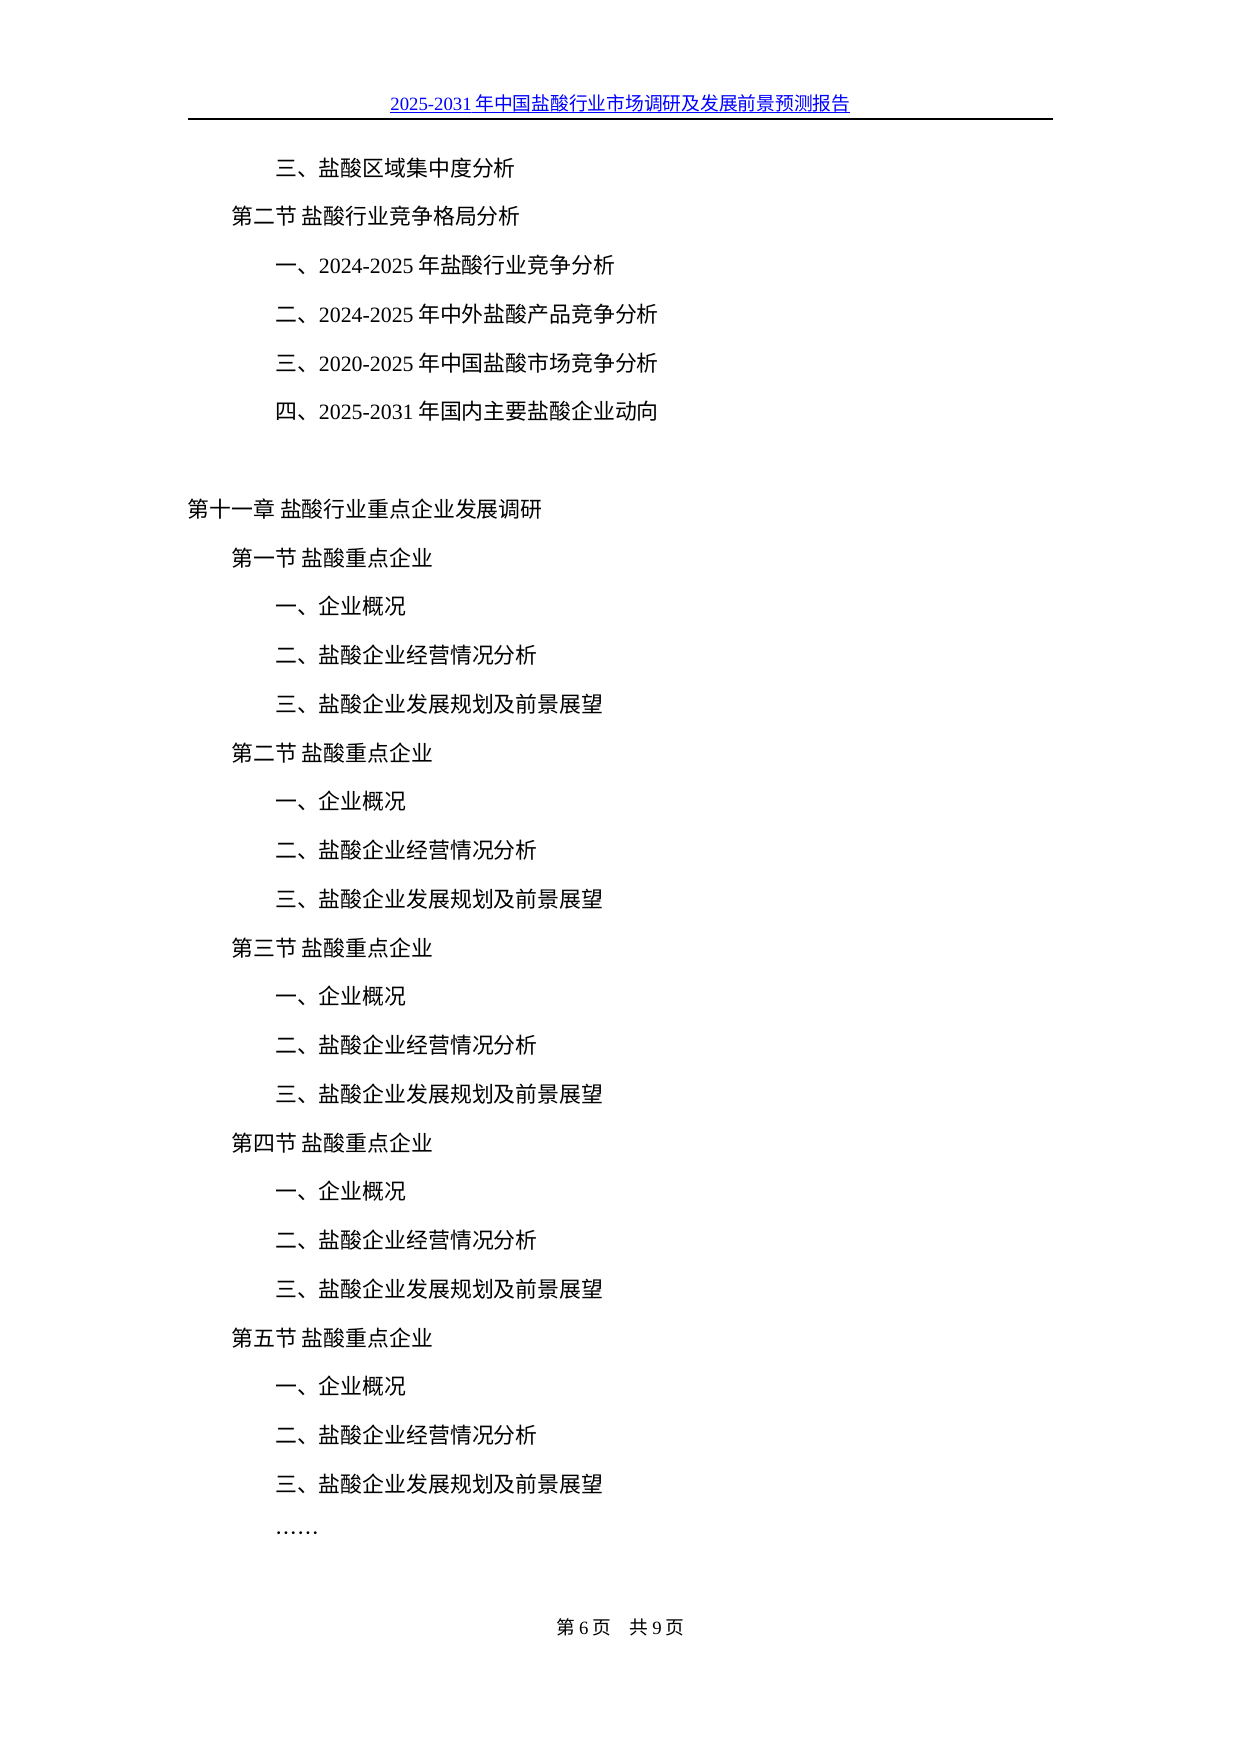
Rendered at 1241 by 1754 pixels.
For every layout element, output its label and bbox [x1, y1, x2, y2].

text [187, 150, 1053, 1548]
